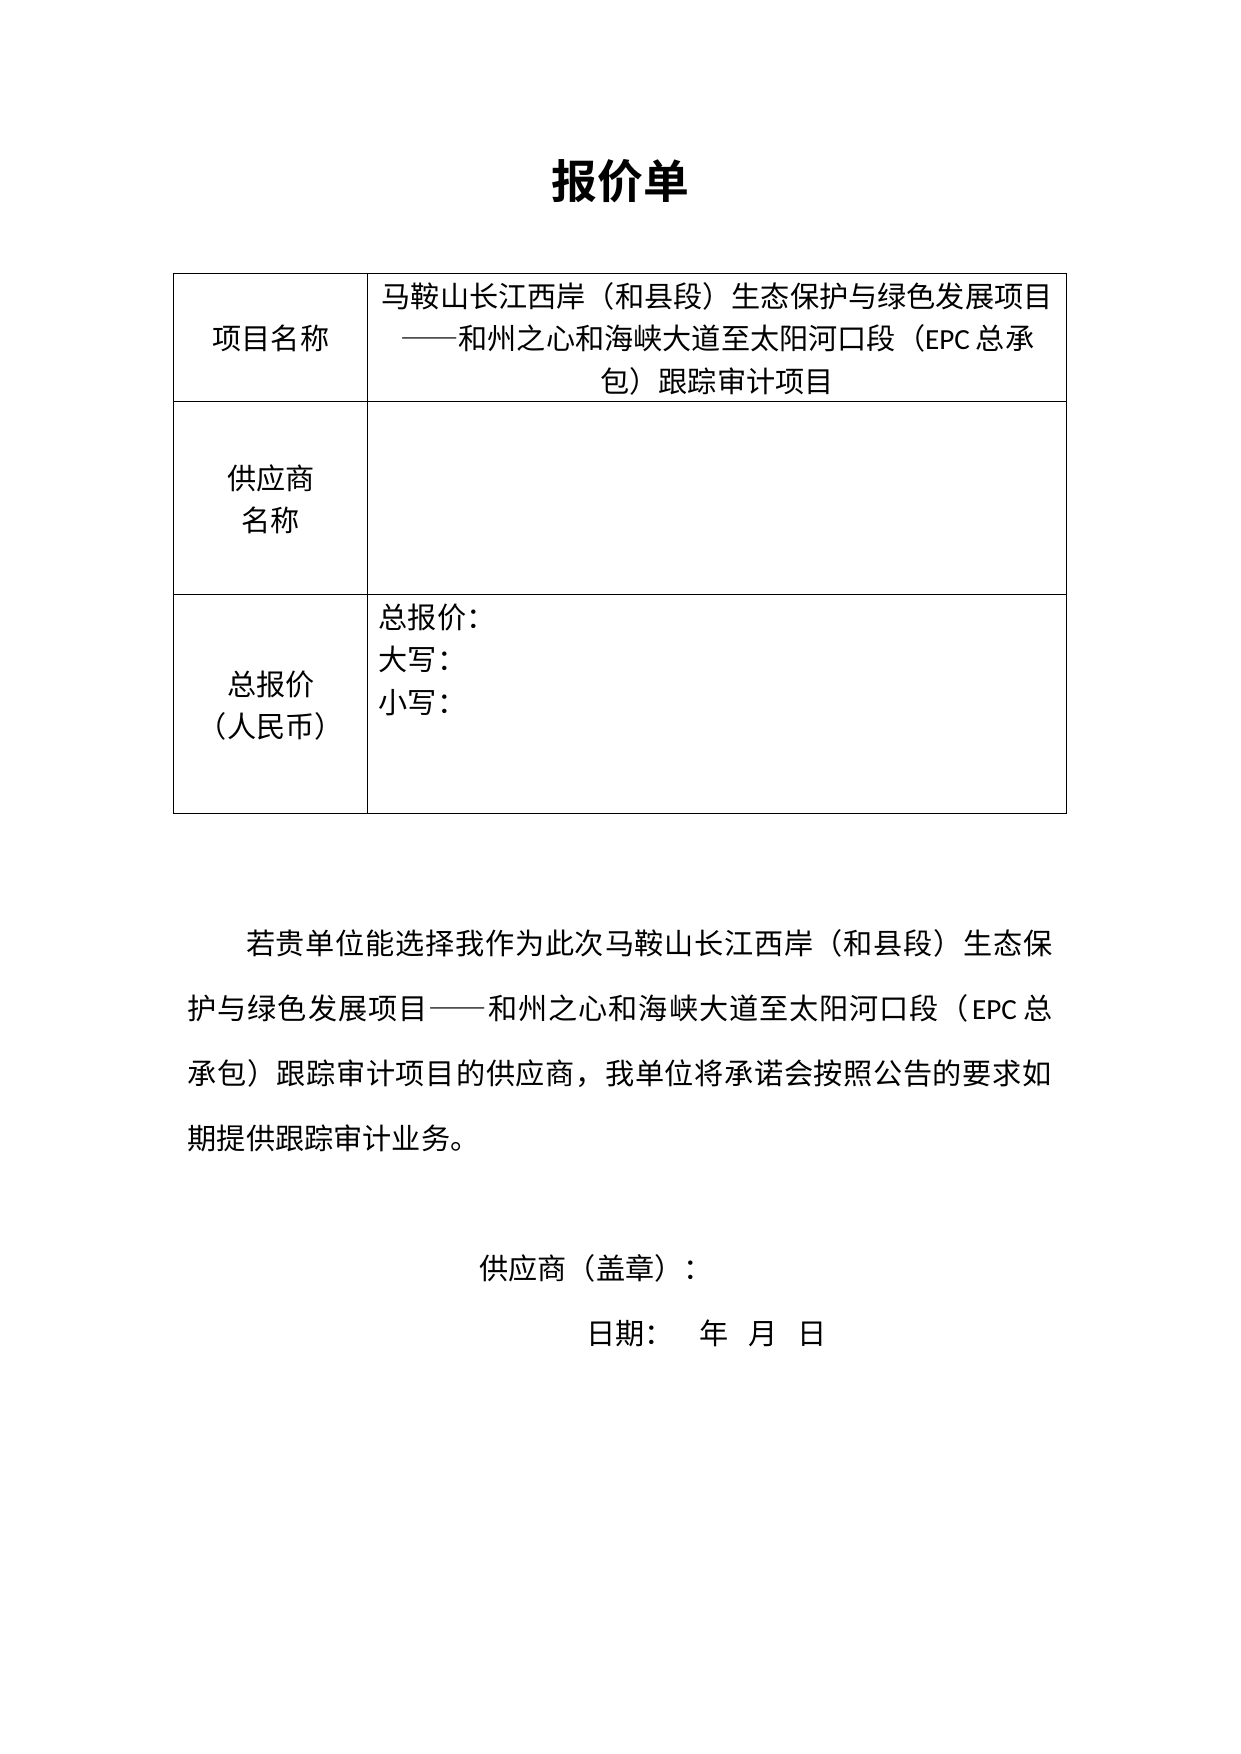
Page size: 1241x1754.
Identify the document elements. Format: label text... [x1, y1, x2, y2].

text 若贵单位能选择我作为此次马鞍山长江西岸（和县段）生态保护与绿色发展项目——和州之心和海峡大道至太阳河口段（EPC总承包）跟踪审计项目的供应商，我单位将承诺会按照公告的要求如期提供跟踪审计业务。 [187, 909, 1053, 1169]
text 供应商（盖章）： [187, 1234, 1053, 1299]
text 日期： 年 月 日 [187, 1299, 1053, 1364]
table_cell 总报价： 大写： 小写： [368, 595, 1066, 813]
table_cell 总报价 （人民币） [174, 595, 367, 813]
text 报价单 [187, 129, 1053, 227]
table_header 项目名称 [174, 274, 367, 401]
table_header 马鞍山长江西岸（和县段）生态保护与绿色发展项目——和州之心和海峡大道至太阳河口段（EPC总承包）跟踪审计项目 [368, 274, 1066, 401]
table_cell [368, 402, 1066, 593]
table_cell 供应商 名称 [174, 402, 367, 593]
